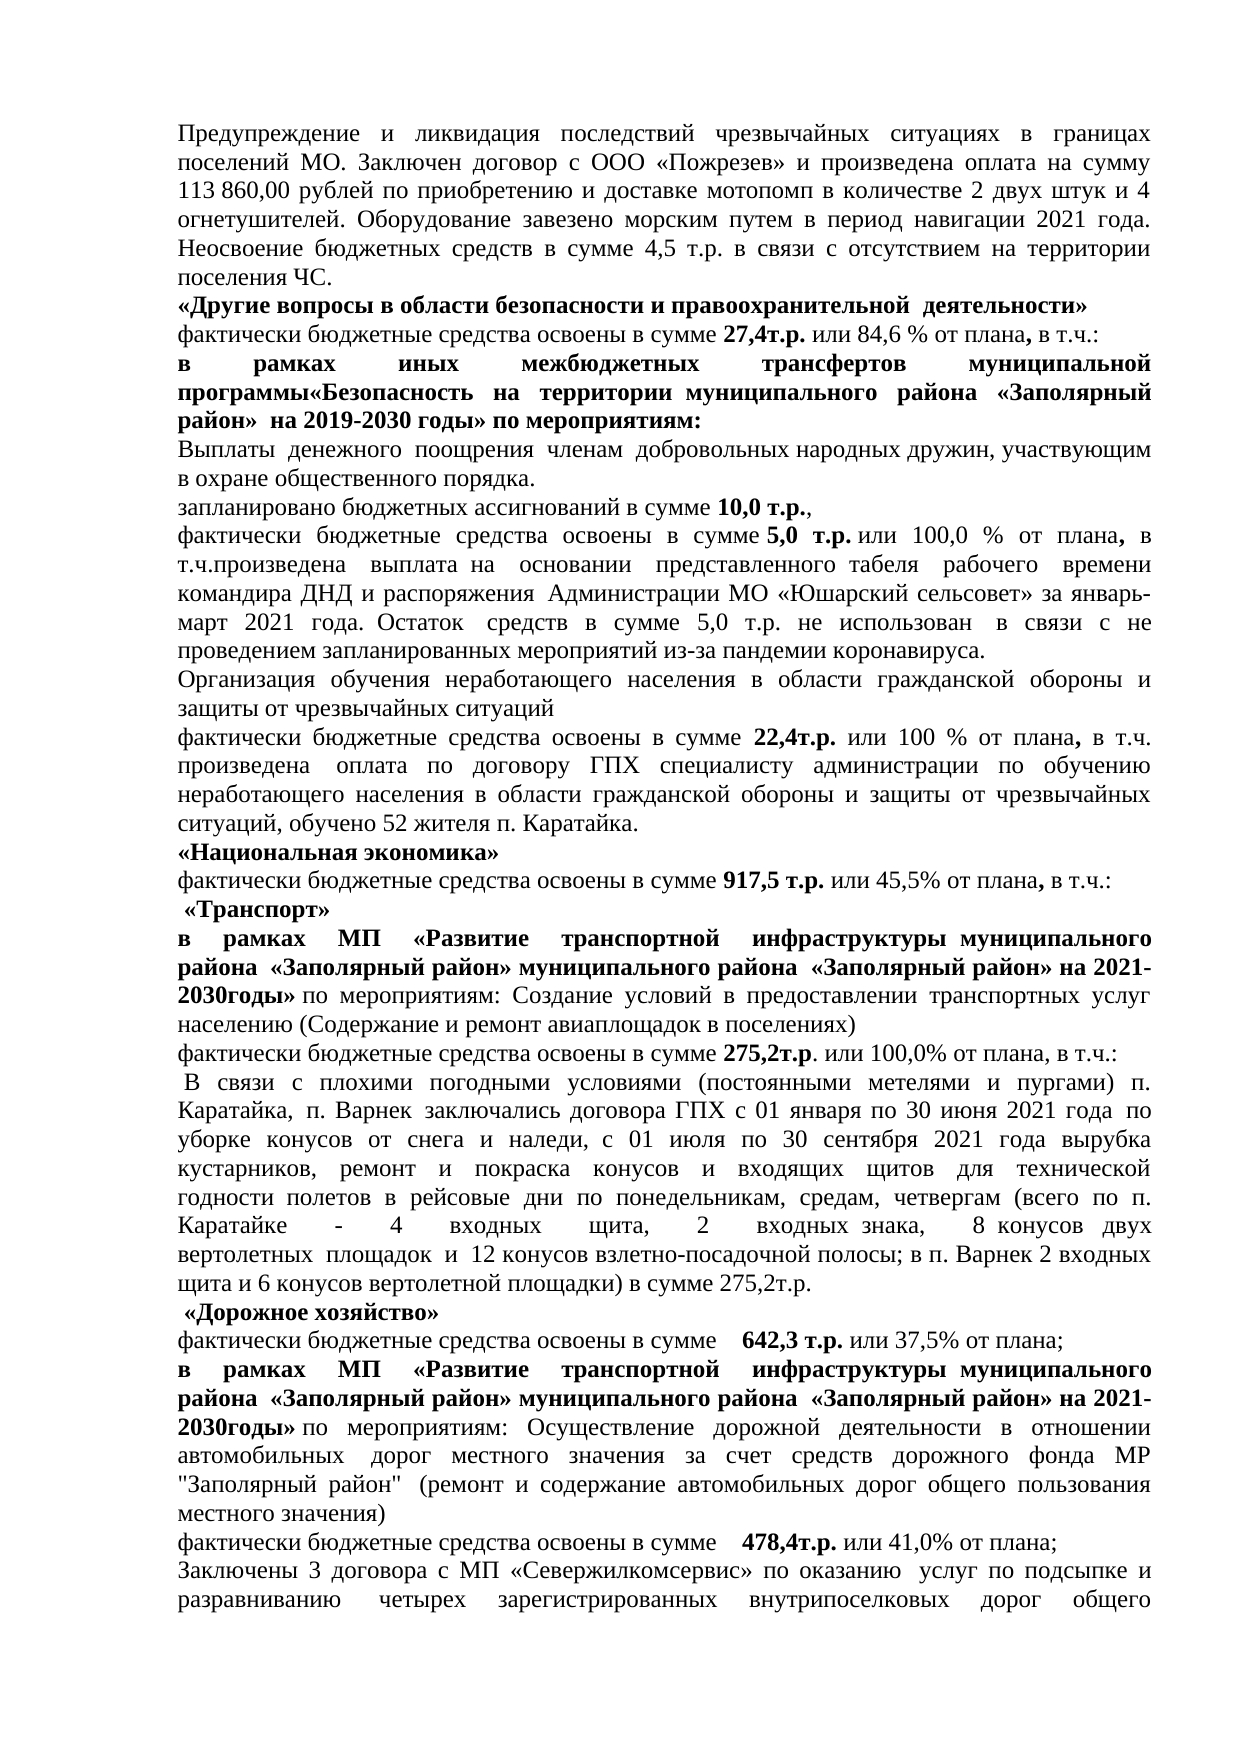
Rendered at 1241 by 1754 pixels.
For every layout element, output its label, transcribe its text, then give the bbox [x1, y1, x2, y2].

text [177, 1556, 1152, 1613]
text «Дорожное хозяйство» [177, 1297, 1152, 1326]
text фактически бюджетные средства освоены в сумме 642,3 т.р. или 37,5% от плана; [177, 1326, 1152, 1354]
text фактически бюджетные средства освоены в сумме 27,4т.р. или 84,6 % от плана, в т.ч.: [177, 319, 1152, 348]
text «Другие вопросы в области безопасности и правоохранительной деятельности» [177, 291, 1152, 319]
text Организация обучения неработающего населения в области гражданской обороны и защиты от чрезвычайных ситуаций [177, 664, 1152, 722]
text фактически бюджетные средства освоены в сумме 5,0 т.р. или 100,0 % от плана, в т.ч.произведена выплата на основании представленного табеля рабочего времени командира ДНД и распоряжения Администрации МО «Юшарский сельсовет» за январь-март 2021 года. Остаток средств в сумме 5,0 т.р. не использован в связи с не проведением запланированных мероприятий из-за пандемии коронавируса. [177, 521, 1152, 664]
text «Национальная экономика» [177, 837, 1152, 866]
text фактически бюджетные средства освоены в сумме 917,5 т.р. или 45,5% от плана, в т.ч.: [177, 866, 1152, 894]
text запланировано бюджетных ассигнований в сумме 10,0 т.р., [177, 492, 1152, 521]
text фактически бюджетные средства освоены в сумме 22,4т.р. или 100 % от плана, в т.ч. произведена оплата по договору ГПХ специалисту администрации по обучению неработающего населения в области гражданской обороны и защиты от чрезвычайных ситуаций, обучено 52 жителя п. Каратайка. [177, 722, 1152, 837]
text В связи с плохими погодными условиями (постоянными метелями и пургами) п. Каратайка, п. Варнек заключались договора ГПХ с 01 января по 30 июня 2021 года по уборке конусов от снега и наледи, с 01 июля по 30 сентября 2021 года вырубка кустарников, ремонт и покраска конусов и входящих щитов для технической годности полетов в рейсовые дни по понедельникам, средам, четвергам (всего по п. Каратайке - 4 входных щита, 2 входных знака, 8 конусов двух вертолетных площадок и 12 конусов взлетно-посадочной полосы; в п. Варнек 2 входных щита и 6 конусов вертолетной площадки) в сумме 275,2т.р. [177, 1067, 1152, 1297]
text Выплаты денежного поощрения членам добровольных народных дружин, участвующим в охране общественного порядка. [177, 434, 1152, 492]
text в рамках МП «Развитие транспортной инфраструктуры муниципального района «Заполярный район» муниципального района «Заполярный район» на 2021-2030годы» по мероприятиям: Создание условий в предоставлении транспортных услуг населению (Содержание и ремонт авиаплощадок в поселениях) [177, 923, 1152, 1038]
text «Транспорт» [177, 894, 1152, 923]
text фактически бюджетные средства освоены в сумме 478,4т.р. или 41,0% от плана; [177, 1527, 1152, 1556]
text в рамках МП «Развитие транспортной инфраструктуры муниципального района «Заполярный район» муниципального района «Заполярный район» на 2021-2030годы» по мероприятиям: Осуществление дорожной деятельности в отношении автомобильных дорог местного значения за счет средств дорожного фонда МР "Заполярный район" (ремонт и содержание автомобильных дорог общего пользования местного значения) [177, 1354, 1152, 1527]
text фактически бюджетные средства освоены в сумме 275,2т.р. или 100,0% от плана, в т.ч.: [177, 1038, 1152, 1067]
text Предупреждение и ликвидация последствий чрезвычайных ситуациях в границах поселений МО. Заключен договор с ООО «Пожрезев» и произведена оплата на сумму 113 860,00 рублей по приобретению и доставке мотопомп в количестве 2 двух штук и 4 огнетушителей. Оборудование завезено морским путем в период навигации 2021 года. Неосвоение бюджетных средств в сумме 4,5 т.р. в связи с отсутствием на территории поселения ЧС. [177, 118, 1152, 291]
